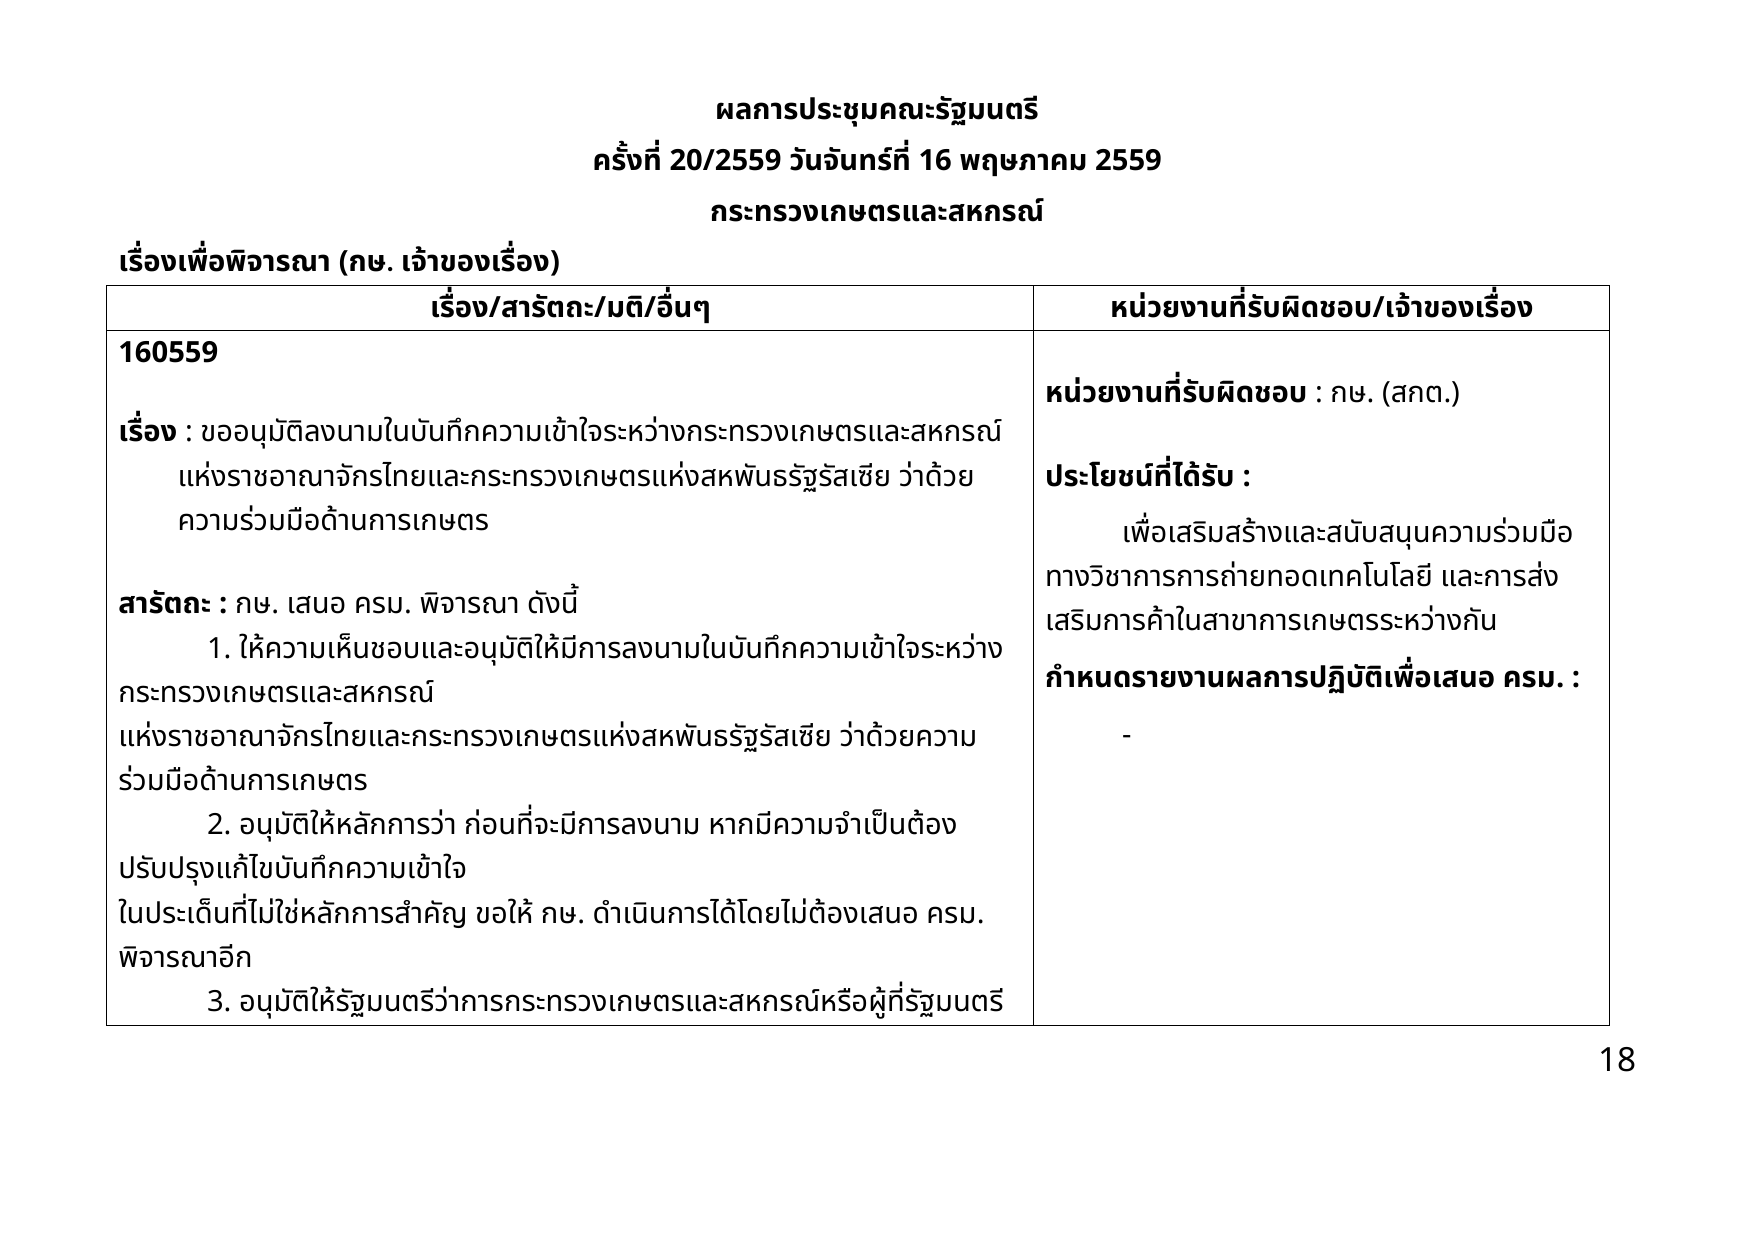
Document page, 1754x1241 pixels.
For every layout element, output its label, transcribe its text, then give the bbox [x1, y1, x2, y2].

table_header เรื่อง/สารัตถะ/มติ/อื่นๆ [107, 286, 1033, 330]
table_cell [1034, 331, 1609, 1024]
table_header หน่วยงานที่รับผิดชอบ/เจ้าของเรื่อง [1034, 286, 1609, 330]
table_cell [107, 331, 1033, 1024]
text กระทรวงเกษตรและสหกรณ์ [118, 190, 1636, 234]
text ครั้งที่ 20/2559 วันจันทร์ที่ 16 พฤษภาคม 2559 [118, 139, 1636, 183]
text เรื่องเพื่อพิจารณา (กษ. เจ้าของเรื่อง) [118, 241, 1636, 285]
text ผลการประชุมคณะรัฐมนตรี [118, 89, 1636, 133]
